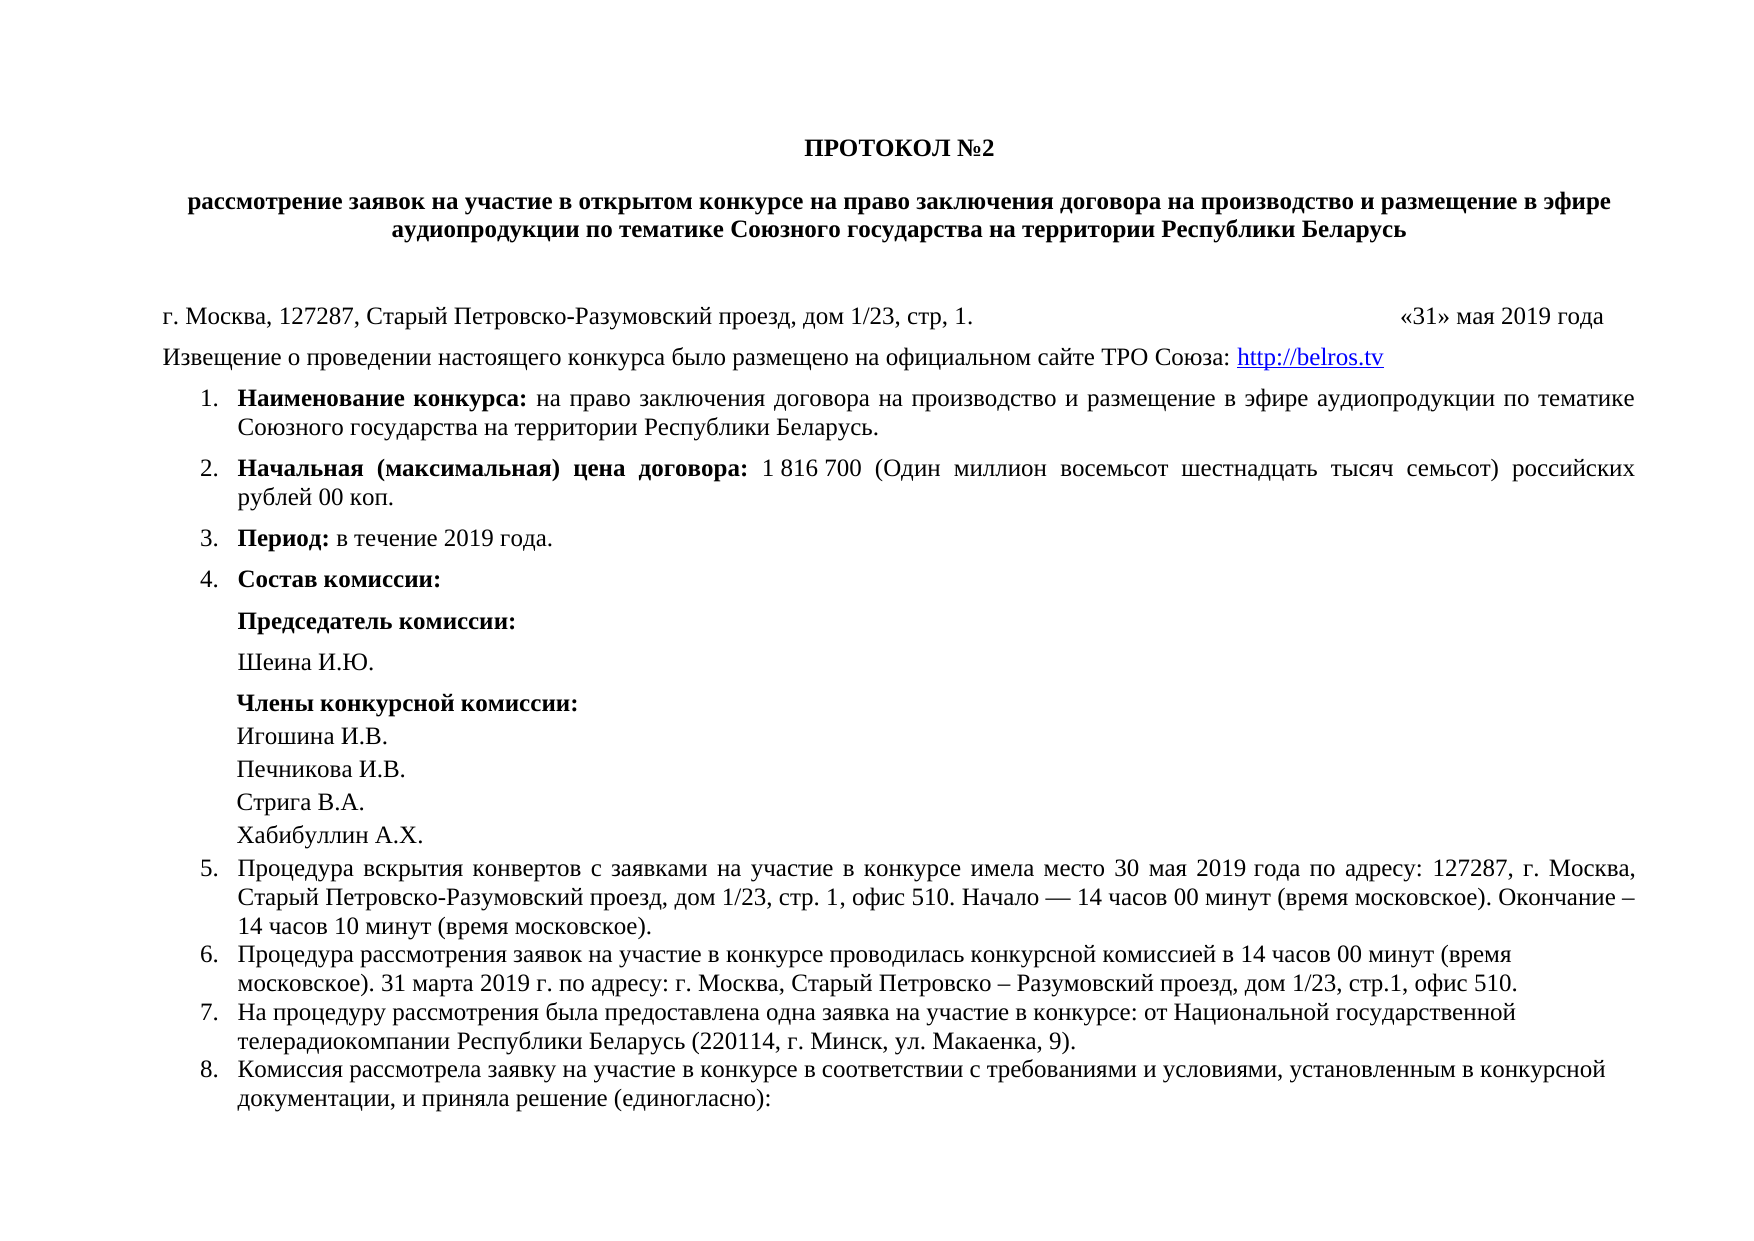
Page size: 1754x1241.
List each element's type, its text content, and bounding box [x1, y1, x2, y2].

text Извещение о проведении настоящего конкурса было размещено на официальном сайте ТРО Союза: http://belros.tv [162, 342, 1636, 371]
list Процедура вскрытия конвертов с заявками на участие в конкурсе имела место 30 мая 2019 года по адресу: 127287, г. Москва, Старый Петровско-Разумовский проезд, дом 1/23, стр. 1, офис 510. Начало — 14 часов 00 минут (время московское). Окончание – 14 часов 10 минут (время московское). [200, 853, 1636, 939]
text Члены конкурсной комиссии: [236, 688, 1636, 717]
text Игошина И.В. [236, 721, 1636, 750]
list Наименование конкурса: на право заключения договора на производство и размещение в эфире аудиопродукции по тематике Союзного государства на территории Республики Беларусь. [200, 383, 1636, 441]
text протокол №2 [162, 133, 1636, 186]
text рассмотрение заявок на участие в открытом конкурсе на право заключения договора на производство и размещение в эфире аудиопродукции по тематике Союзного государства на территории Республики Беларусь [162, 186, 1636, 243]
list Период: в течение 2019 года. [200, 523, 1636, 552]
text Хабибуллин А.Х. [236, 820, 1636, 849]
list Комиссия рассмотрела заявку на участие в конкурсе в соответствии с требованиями и условиями, установленным в конкурсной документации, и приняла решение (единогласно): [200, 1054, 1636, 1112]
text Печникова И.В. [236, 754, 1636, 783]
text г. Москва, 127287, Старый Петровско-Разумовский проезд, дом 1/23, стр, 1. «31» мая 2019 года [162, 301, 1636, 329]
list На процедуру рассмотрения была предоставлена одна заявка на участие в конкурсе: от Национальной государственной телерадиокомпании Республики Беларусь (220114, г. Минск, ул. Макаенка, 9). [200, 997, 1636, 1054]
list Состав комиссии: [200, 564, 1636, 593]
text Шеина И.Ю. [237, 647, 1636, 676]
list Начальная (максимальная) цена договора: 1 816 700 (Один миллион восемьсот шестнадцать тысяч семьсот) российских рублей 00 коп. [200, 453, 1636, 511]
text Стрига В.А. [236, 787, 1636, 816]
text Председатель комиссии: [237, 606, 1636, 634]
list Процедура рассмотрения заявок на участие в конкурсе проводилась конкурсной комиссией в 14 часов 00 минут (время московское). 31 марта 2019 г. по адресу: г. Москва, Старый Петровско – Разумовский проезд, дом 1/23, стр.1, офис 510. [200, 939, 1636, 997]
